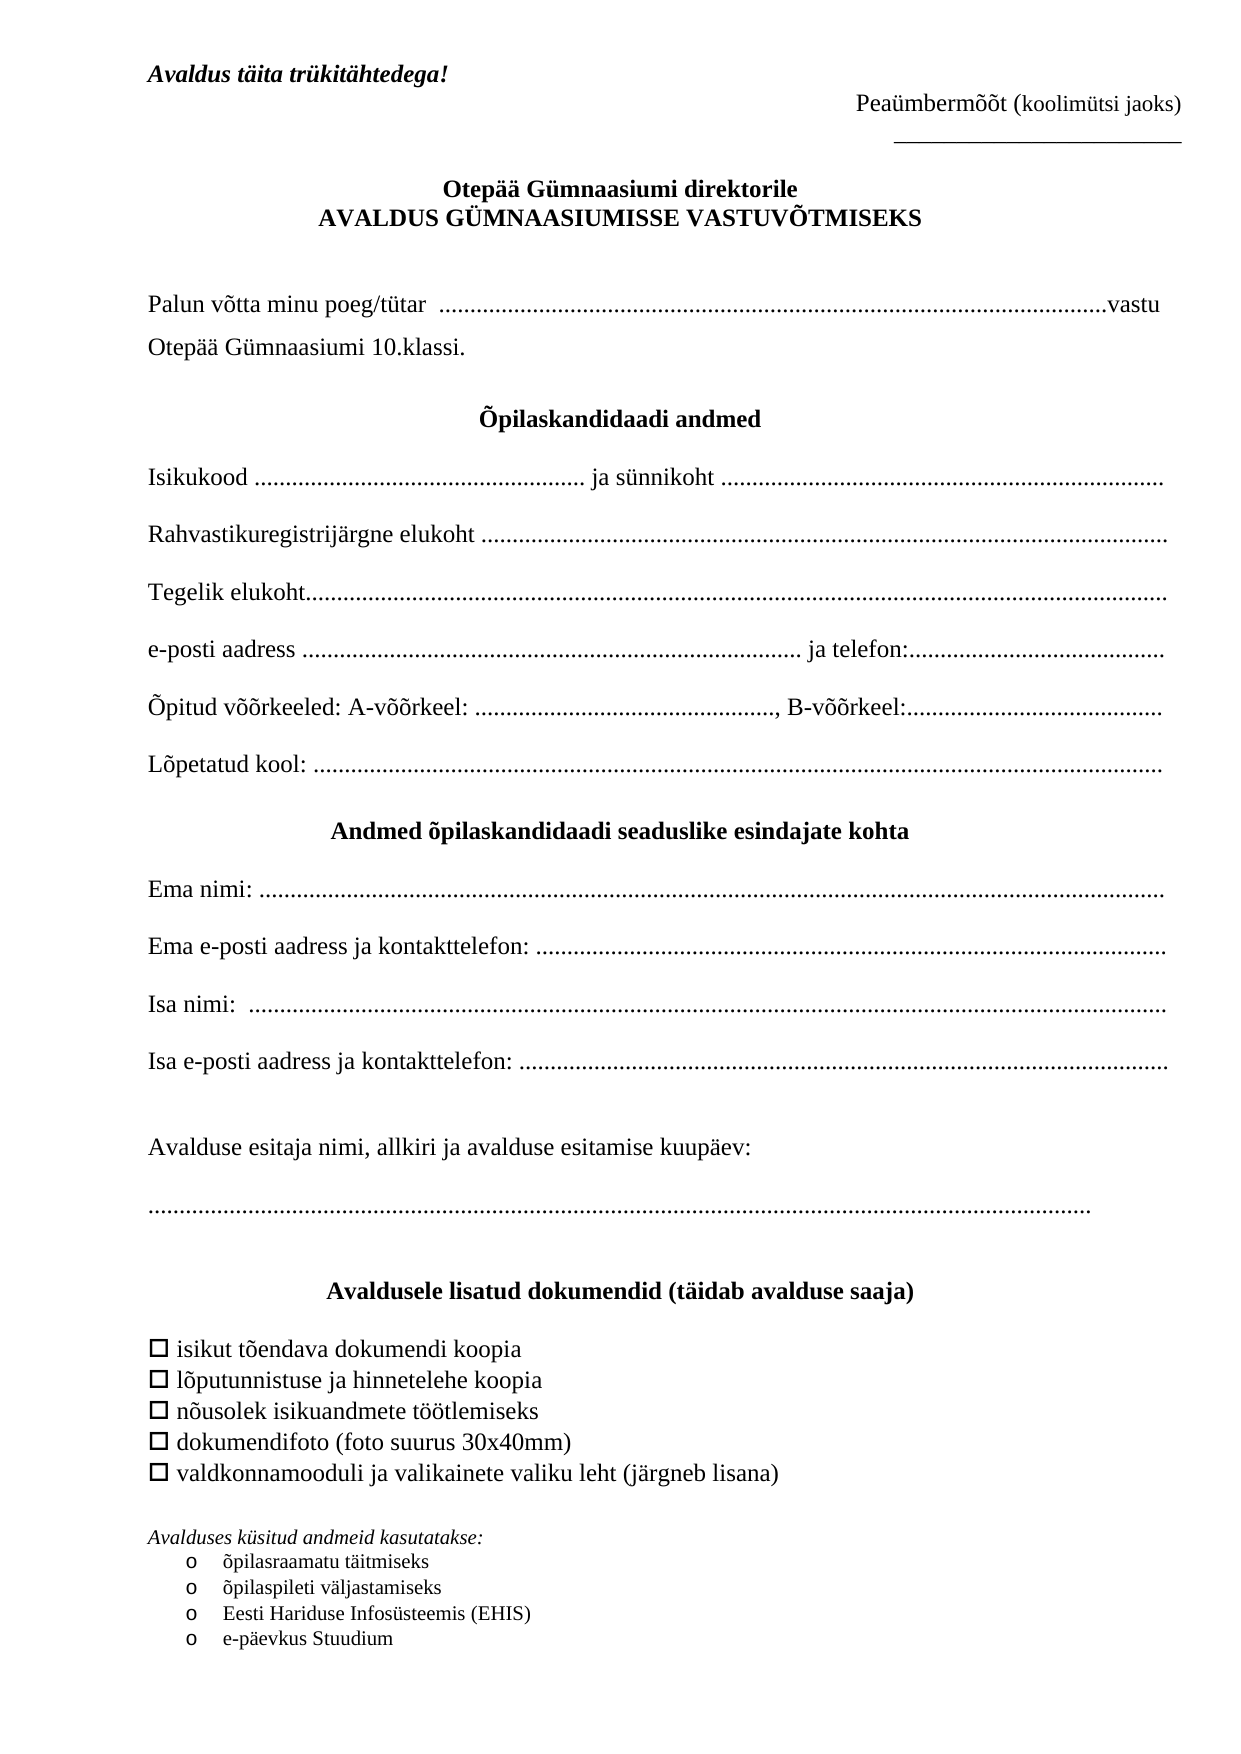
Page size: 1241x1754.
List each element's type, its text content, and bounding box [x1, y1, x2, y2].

text Rahvastikuregistrijärgne elukoht .............................................................................................................. [148, 519, 1181, 548]
text Otepää Gümnaasiumi direktorile [148, 174, 1093, 203]
text valdkonnamooduli ja valikainete valiku leht (järgneb lisana) [148, 1458, 1093, 1487]
list õpilaspileti väljastamiseks [185, 1575, 1093, 1600]
text Avaldus täita trükitähtedega! [148, 59, 1093, 88]
text Lõpetatud kool: ........................................................................................................................................ [148, 749, 1166, 778]
list Eesti Hariduse Infosüsteemis (EHIS) [185, 1600, 1093, 1626]
list õpilasraamatu täitmiseks [185, 1549, 1093, 1575]
text Isikukood ..................................................... ja sünnikoht ....................................................................... [148, 462, 1166, 490]
text Tegelik elukoht.......................................................................................................................................... [148, 577, 1181, 605]
text Ema e-posti aadress ja kontakttelefon: ..................................................................................................... [148, 931, 1181, 960]
text Avalduse esitaja nimi, allkiri ja avalduse esitamise kuupäev: [148, 1132, 1166, 1161]
text Avalduses küsitud andmeid kasutatakse: [148, 1525, 1093, 1549]
text isikut tõendava dokumendi koopia [148, 1334, 1093, 1362]
text lõputunnistuse ja hinnetelehe koopia [148, 1365, 1093, 1393]
list e-päevkus Stuudium [185, 1626, 1093, 1652]
text e-posti aadress ................................................................................ ja telefon:......................................... [148, 634, 1166, 663]
text Õpilaskandidaadi andmed [148, 404, 1093, 433]
text Õpitud võõrkeeled: A-võõrkeel: ................................................, B-võõrkeel:......................................... [148, 692, 1181, 720]
text Isa e-posti aadress ja kontakttelefon: ........................................................................................................ [148, 1046, 1181, 1075]
text dokumendifoto (foto suurus 30x40mm) [148, 1427, 1093, 1456]
text Andmed õpilaskandidaadi seaduslike esindajate kohta [148, 816, 1093, 845]
text Palun võtta minu poeg/tütar ...........................................................................................................vastu [148, 289, 1181, 318]
text ....................................................................................................................................................... [148, 1190, 1093, 1219]
text Isa nimi: ................................................................................................................................................... [148, 989, 1181, 1017]
text Avaldusele lisatud dokumendid (täidab avalduse saaja) [148, 1276, 1093, 1305]
text Ema nimi: ................................................................................................................................................. [148, 874, 1181, 902]
text nõusolek isikuandmete töötlemiseks [148, 1396, 1093, 1424]
text AVALDUS GÜMNAASIUMISSE VASTUVÕTMISEKS [148, 203, 1093, 232]
text Peaümbermõõt (koolimütsi jaoks) _______________________ [664, 88, 1181, 145]
text Otepää Gümnaasiumi 10.klassi. [148, 332, 1093, 361]
